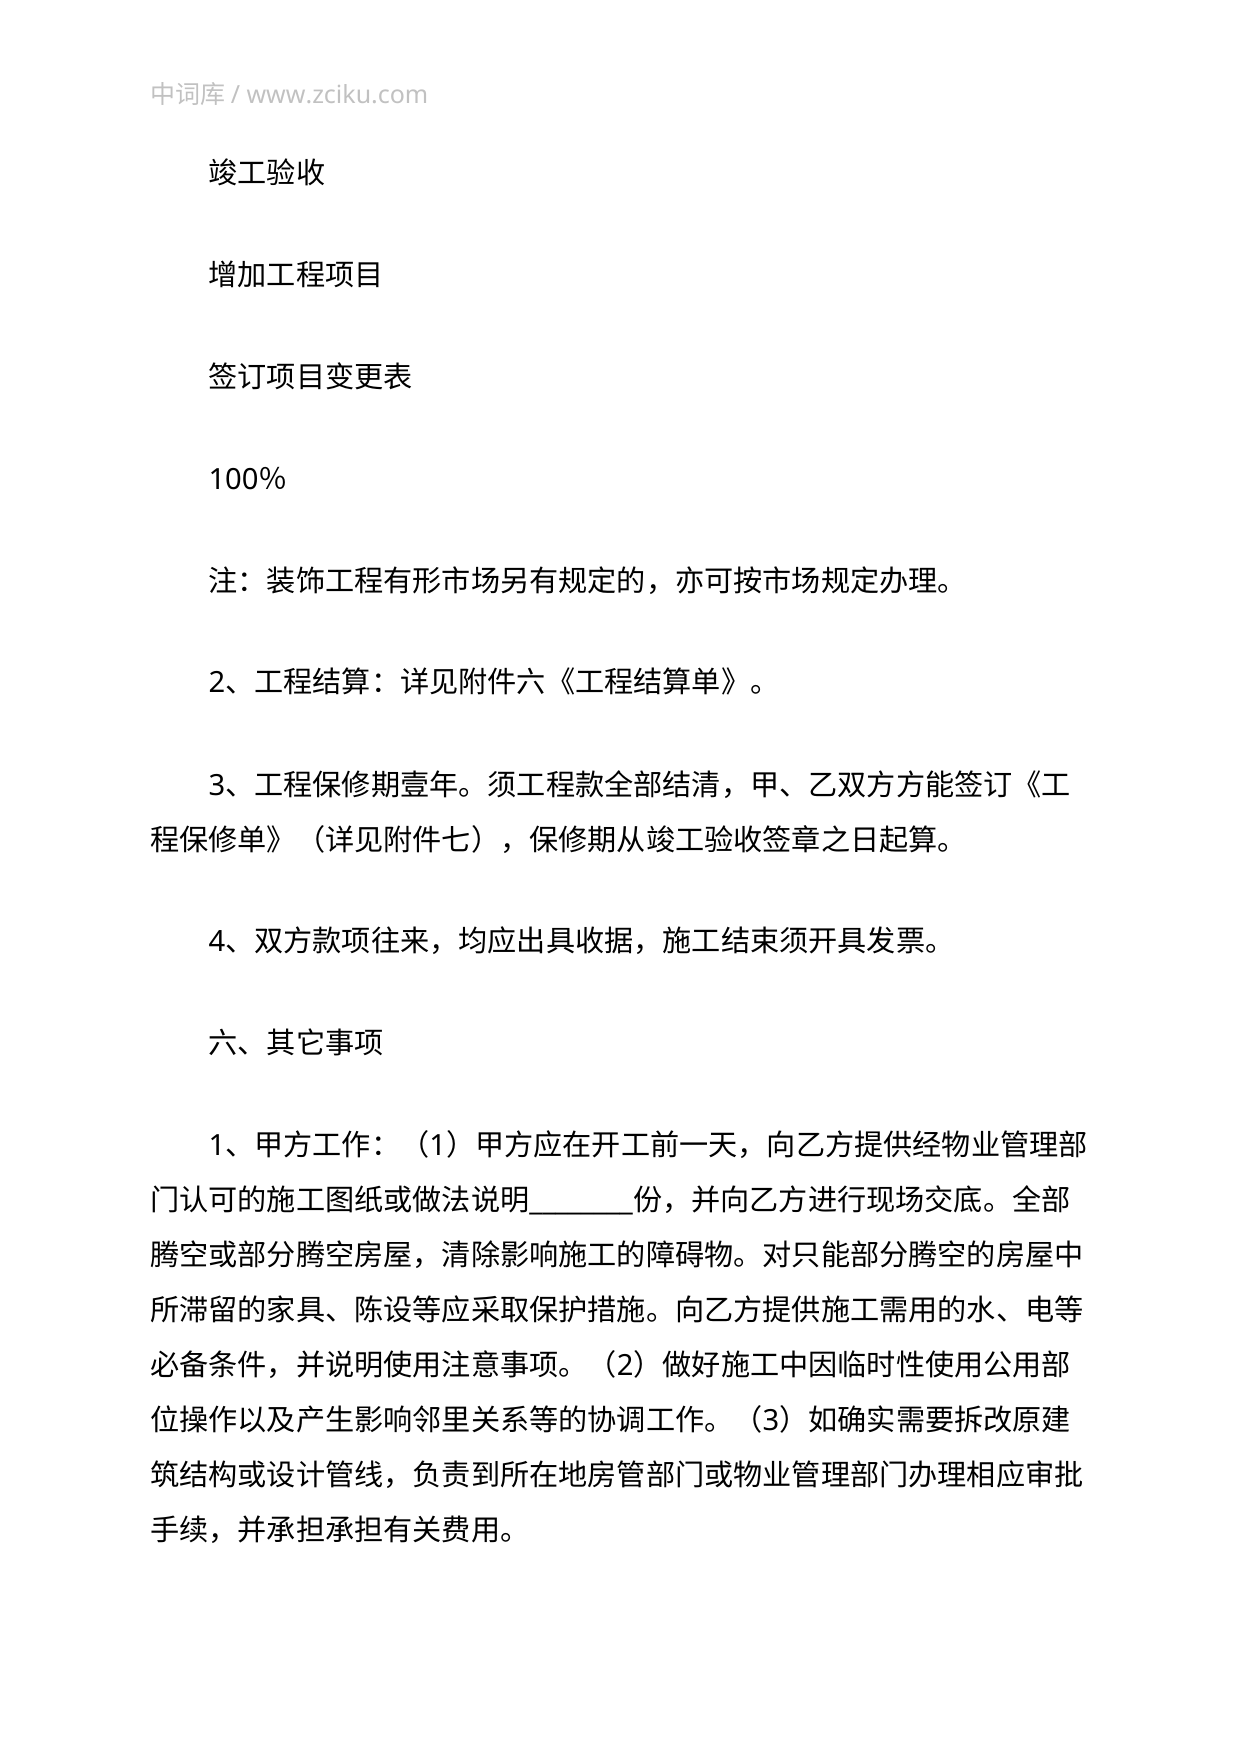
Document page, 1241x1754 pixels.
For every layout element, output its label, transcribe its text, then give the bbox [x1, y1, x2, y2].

text 增加工程项目 [150, 252, 1090, 294]
text 1、甲方工作：（1）甲方应在开工前一天，向乙方提供经物业管理部门认可的施工图纸或做法说明________份，并向乙方进行现场交底。全部腾空或部分腾空房屋，清除影响施工的障碍物。对只能部分腾空的房屋中所滞留的家具、陈设等应采取保护措施。向乙方提供施工需用的水、电等必备条件，并说明使用注意事项。（2）做好施工中因临时性使用公用部位操作以及产生影响邻里关系等的协调工作。（3）如确实需要拆改原建筑结构或设计管线，负责到所在地房管部门或物业管理部门办理相应审批手续，并承担承担有关费用。 [150, 1122, 1090, 1548]
text 4、双方款项往来，均应出具收据，施工结束须开具发票。 [150, 918, 1090, 960]
text 签订项目变更表 [150, 353, 1090, 396]
text 竣工验收 [150, 150, 1090, 192]
text 六、其它事项 [150, 1020, 1090, 1062]
text 注：装饰工程有形市场另有规定的，亦可按市场规定办理。 [150, 557, 1090, 599]
text 3、工程保修期壹年。须工程款全部结清，甲、乙双方方能签订《工程保修单》（详见附件七），保修期从竣工验收签章之日起算。 [150, 761, 1090, 858]
text 2、工程结算：详见附件六《工程结算单》。 [150, 659, 1090, 701]
text 100％ [150, 455, 1090, 498]
